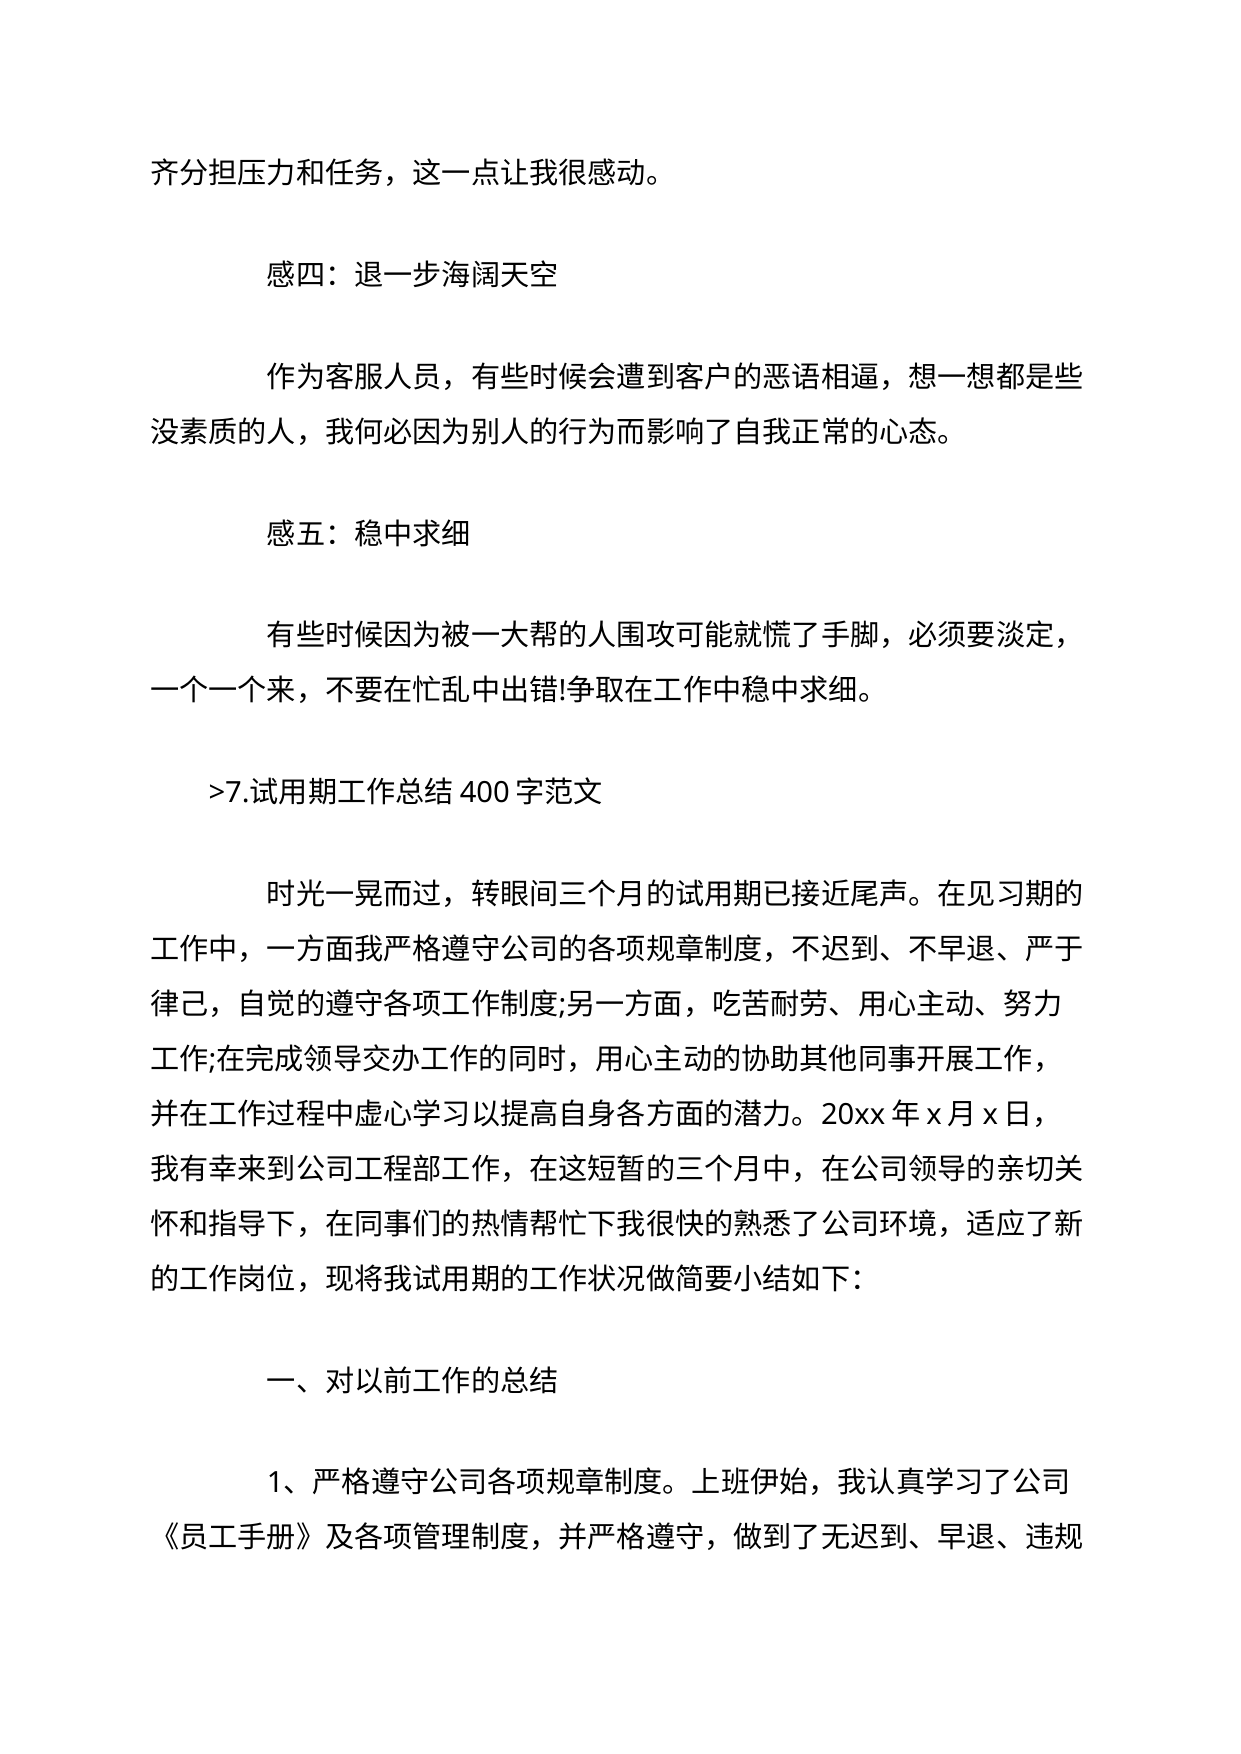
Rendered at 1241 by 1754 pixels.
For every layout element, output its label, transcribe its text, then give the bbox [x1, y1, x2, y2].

text >7.试用期工作总结400字范文 [150, 769, 1090, 811]
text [150, 1459, 1090, 1556]
text 感五：稳中求细 [150, 510, 1090, 552]
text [150, 150, 1090, 192]
text 感四：退一步海阔天空 [150, 252, 1090, 294]
text 有些时候因为被一大帮的人围攻可能就慌了手脚，必须要淡定，一个一个来，不要在忙乱中出错!争取在工作中稳中求细。 [150, 612, 1090, 709]
text 一、对以前工作的总结 [150, 1357, 1090, 1399]
text 作为客服人员，有些时候会遭到客户的恶语相逼，想一想都是些没素质的人，我何必因为别人的行为而影响了自我正常的心态。 [150, 353, 1090, 451]
text 时光一晃而过，转眼间三个月的试用期已接近尾声。在见习期的工作中，一方面我严格遵守公司的各项规章制度，不迟到、不早退、严于律己，自觉的遵守各项工作制度;另一方面，吃苦耐劳、用心主动、努力工作;在完成领导交办工作的同时，用心主动的协助其他同事开展工作，并在工作过程中虚心学习以提高自身各方面的潜力。20xx年x月x日，我有幸来到公司工程部工作，在这短暂的三个月中，在公司领导的亲切关怀和指导下，在同事们的热情帮忙下我很快的熟悉了公司环境，适应了新的工作岗位，现将我试用期的工作状况做简要小结如下： [150, 871, 1090, 1298]
